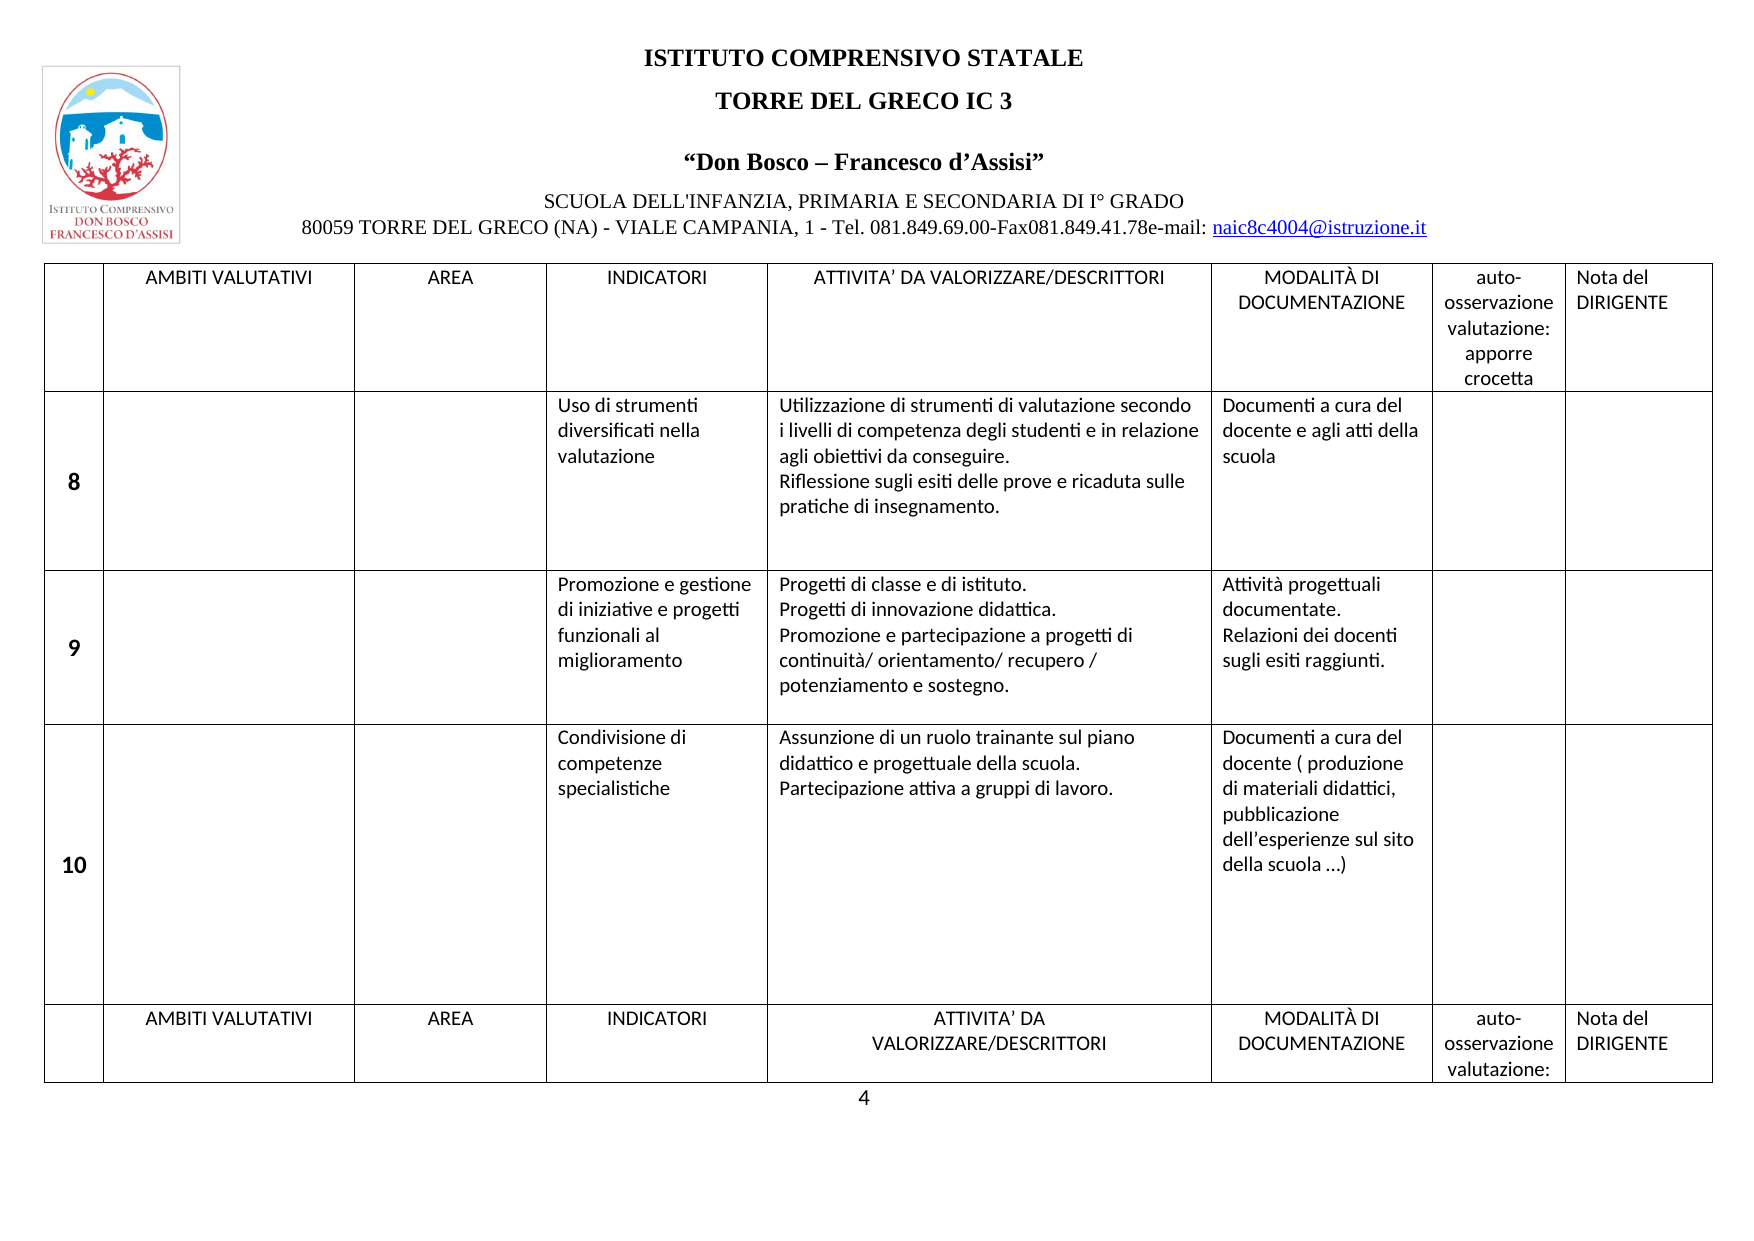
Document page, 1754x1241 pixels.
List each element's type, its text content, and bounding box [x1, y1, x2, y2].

table_cell Uso di strumenti diversificati nella valutazione [547, 392, 767, 570]
table_cell 8 [45, 392, 103, 570]
table_cell AMBITI VALUTATIVI [104, 1005, 354, 1082]
table_cell AREA [355, 264, 546, 391]
table_cell INDICATORI [547, 264, 767, 391]
table_cell ATTIVITA’ DA VALORIZZARE/DESCRITTORI [768, 1005, 1211, 1082]
table_cell [1566, 571, 1712, 723]
table_cell [45, 264, 103, 391]
table_cell INDICATORI [547, 1005, 767, 1082]
table_cell [355, 725, 546, 1004]
table_cell AREA [355, 1005, 546, 1082]
table_cell [1566, 725, 1712, 1004]
table_cell [355, 571, 546, 723]
table_cell MODALITÀ DI DOCUMENTAZIONE [1212, 1005, 1432, 1082]
table_cell Documenti a cura del docente ( produzione di materiali didattici, pubblicazione dell’esperienze sul sito della scuola …) [1212, 725, 1432, 1004]
table_cell Progetti di classe e di istituto. Progetti di innovazione didattica. Promozione e partecipazione a progetti di continuità/ orientamento/ recupero / potenziamento e sostegno. [768, 571, 1211, 723]
picture [29, 48, 194, 258]
table_cell Documenti a cura del docente e agli atti della scuola [1212, 392, 1432, 570]
table_cell MODALITÀ DI DOCUMENTAZIONE [1212, 264, 1432, 391]
table_cell [104, 725, 354, 1004]
table_cell AMBITI VALUTATIVI [104, 264, 354, 391]
table_cell 10 [45, 725, 103, 1004]
table_cell Attività progettuali documentate. Relazioni dei docenti sugli esiti raggiunti. [1212, 571, 1432, 723]
table_cell auto-osservazione valutazione: apporre crocetta [1433, 264, 1565, 391]
table_cell Assunzione di un ruolo trainante sul piano didattico e progettuale della scuola. Partecipazione attiva a gruppi di lavoro. [768, 725, 1211, 1004]
table_cell [104, 392, 354, 570]
table_cell [1433, 725, 1565, 1004]
table_cell Nota del DIRIGENTE [1566, 1005, 1712, 1082]
table_cell [104, 571, 354, 723]
table_cell Condivisione di competenze specialistiche [547, 725, 767, 1004]
table_cell [1433, 392, 1565, 570]
table_cell Nota del DIRIGENTE [1566, 264, 1712, 391]
table_cell 9 [45, 571, 103, 723]
table_cell [1433, 571, 1565, 723]
table_cell Utilizzazione di strumenti di valutazione secondo i livelli di competenza degli studenti e in relazione agli obiettivi da conseguire. Riflessione sugli esiti delle prove e ricaduta sulle pratiche di insegnamento. [768, 392, 1211, 570]
table_cell auto-osservazione valutazione: apporre crocetta [1433, 1005, 1565, 1082]
table_cell ATTIVITA’ DA VALORIZZARE/DESCRITTORI [768, 264, 1211, 391]
table_cell Promozione e gestione di iniziative e progetti funzionali al miglioramento [547, 571, 767, 723]
table_cell [1566, 392, 1712, 570]
table_cell [45, 1005, 103, 1082]
table_cell [355, 392, 546, 570]
